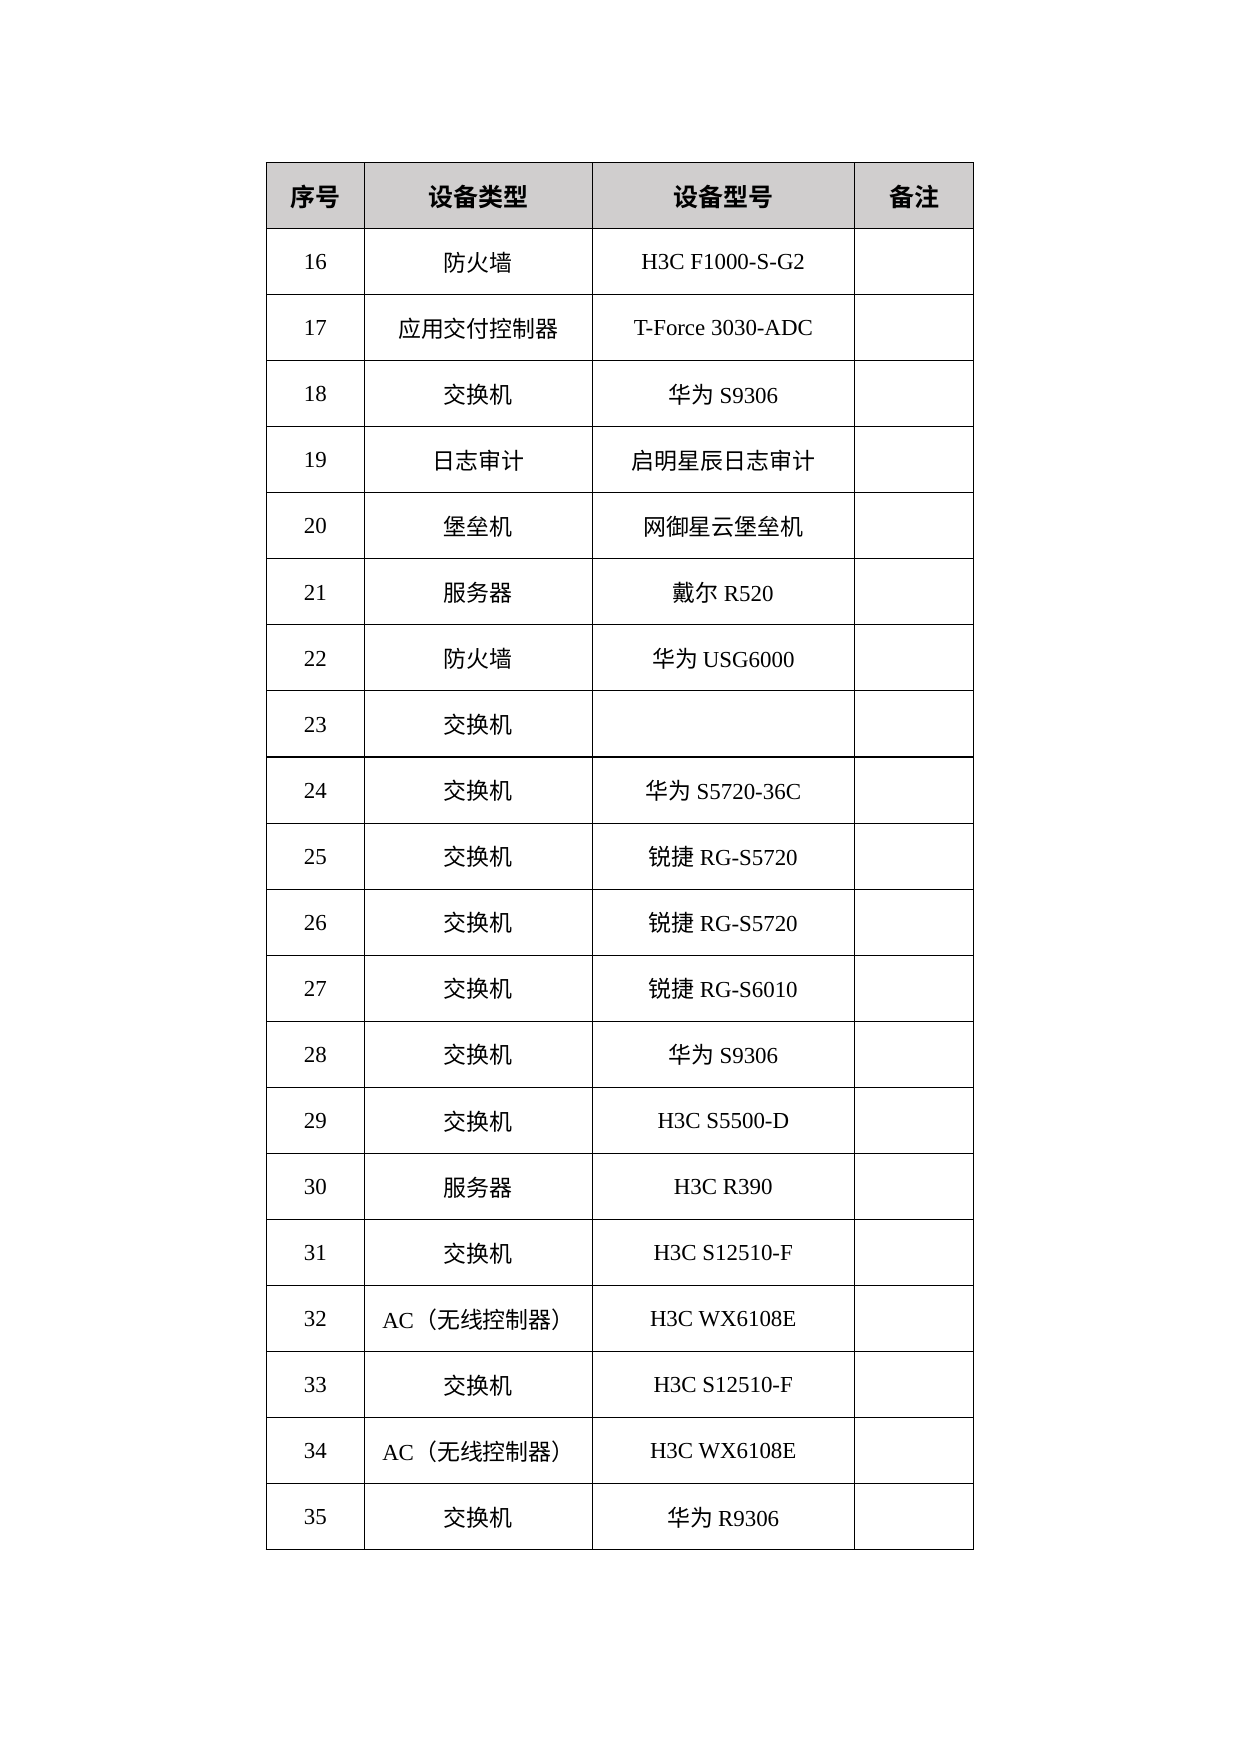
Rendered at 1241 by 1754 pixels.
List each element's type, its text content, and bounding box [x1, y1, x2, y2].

table_cell 华为 S9306 [593, 361, 854, 426]
table_cell 交换机 [365, 691, 592, 756]
table_cell 17 [267, 295, 364, 360]
table_cell [855, 956, 973, 1021]
table_cell [855, 1352, 973, 1417]
table_cell 交换机 [365, 758, 592, 822]
table_cell 戴尔 R520 [593, 559, 854, 624]
table_cell [855, 1286, 973, 1351]
table_cell H3C WX6108E [593, 1286, 854, 1351]
table_cell 交换机 [365, 824, 592, 888]
table_cell 锐捷 RG-S5720 [593, 890, 854, 954]
table_cell 锐捷 RG-S5720 [593, 824, 854, 888]
table_cell H3C R390 [593, 1154, 854, 1219]
table_cell 19 [267, 427, 364, 492]
table_cell 20 [267, 493, 364, 558]
table_cell 华为 S9306 [593, 1022, 854, 1087]
table_cell 32 [267, 1286, 364, 1351]
table_cell [855, 824, 973, 888]
table_cell 交换机 [365, 361, 592, 426]
table_cell 交换机 [365, 1088, 592, 1153]
table_cell 18 [267, 361, 364, 426]
table_cell 交换机 [365, 890, 592, 954]
table_cell 日志审计 [365, 427, 592, 492]
table_cell [855, 1484, 973, 1549]
table_cell H3C WX6108E [593, 1418, 854, 1483]
table_cell [855, 295, 973, 360]
table_cell [855, 1154, 973, 1219]
table_cell 锐捷 RG-S6010 [593, 956, 854, 1021]
table_cell H3C F1000-S-G2 [593, 229, 854, 294]
table_cell [855, 559, 973, 624]
table_cell 23 [267, 691, 364, 756]
table_cell [855, 427, 973, 492]
table_cell AC（无线控制器） [365, 1286, 592, 1351]
table_cell 25 [267, 824, 364, 888]
table_header 设备类型 [365, 163, 592, 228]
table_cell 交换机 [365, 1352, 592, 1417]
table_cell 防火墙 [365, 625, 592, 690]
table_cell [855, 493, 973, 558]
table_cell 35 [267, 1484, 364, 1549]
table_cell 21 [267, 559, 364, 624]
table_cell [855, 1220, 973, 1285]
table_cell [855, 1418, 973, 1483]
table_cell [855, 361, 973, 426]
table_cell 网御星云堡垒机 [593, 493, 854, 558]
table_header 设备型号 [593, 163, 854, 228]
table_cell 22 [267, 625, 364, 690]
table_cell 交换机 [365, 1484, 592, 1549]
table_cell T-Force 3030-ADC [593, 295, 854, 360]
table_cell [855, 890, 973, 954]
table_cell 防火墙 [365, 229, 592, 294]
table_cell 27 [267, 956, 364, 1021]
table_cell [855, 229, 973, 294]
table_cell [855, 1088, 973, 1153]
table_cell AC（无线控制器） [365, 1418, 592, 1483]
table_cell 华为 S5720-36C [593, 758, 854, 822]
table_cell 华为 USG6000 [593, 625, 854, 690]
table_cell H3C S5500-D [593, 1088, 854, 1153]
table_cell [855, 758, 973, 822]
table_cell H3C S12510-F [593, 1220, 854, 1285]
table_cell 28 [267, 1022, 364, 1087]
table_cell 26 [267, 890, 364, 954]
table_cell 启明星辰日志审计 [593, 427, 854, 492]
table_cell 33 [267, 1352, 364, 1417]
table_cell 堡垒机 [365, 493, 592, 558]
table_header 备注 [855, 163, 973, 228]
table_cell 交换机 [365, 956, 592, 1021]
table_cell 30 [267, 1154, 364, 1219]
table_cell 服务器 [365, 559, 592, 624]
table_cell 交换机 [365, 1022, 592, 1087]
table_cell 服务器 [365, 1154, 592, 1219]
table_cell 华为 R9306 [593, 1484, 854, 1549]
table_header 序号 [267, 163, 364, 228]
table_cell 29 [267, 1088, 364, 1153]
table_cell [855, 625, 973, 690]
table_cell [855, 1022, 973, 1087]
table_cell 应用交付控制器 [365, 295, 592, 360]
table_cell 34 [267, 1418, 364, 1483]
table_cell 24 [267, 758, 364, 822]
table_cell 31 [267, 1220, 364, 1285]
table_cell [855, 691, 973, 756]
table_cell H3C S12510-F [593, 1352, 854, 1417]
table_cell 交换机 [365, 1220, 592, 1285]
table_cell [593, 691, 854, 756]
table_cell 16 [267, 229, 364, 294]
